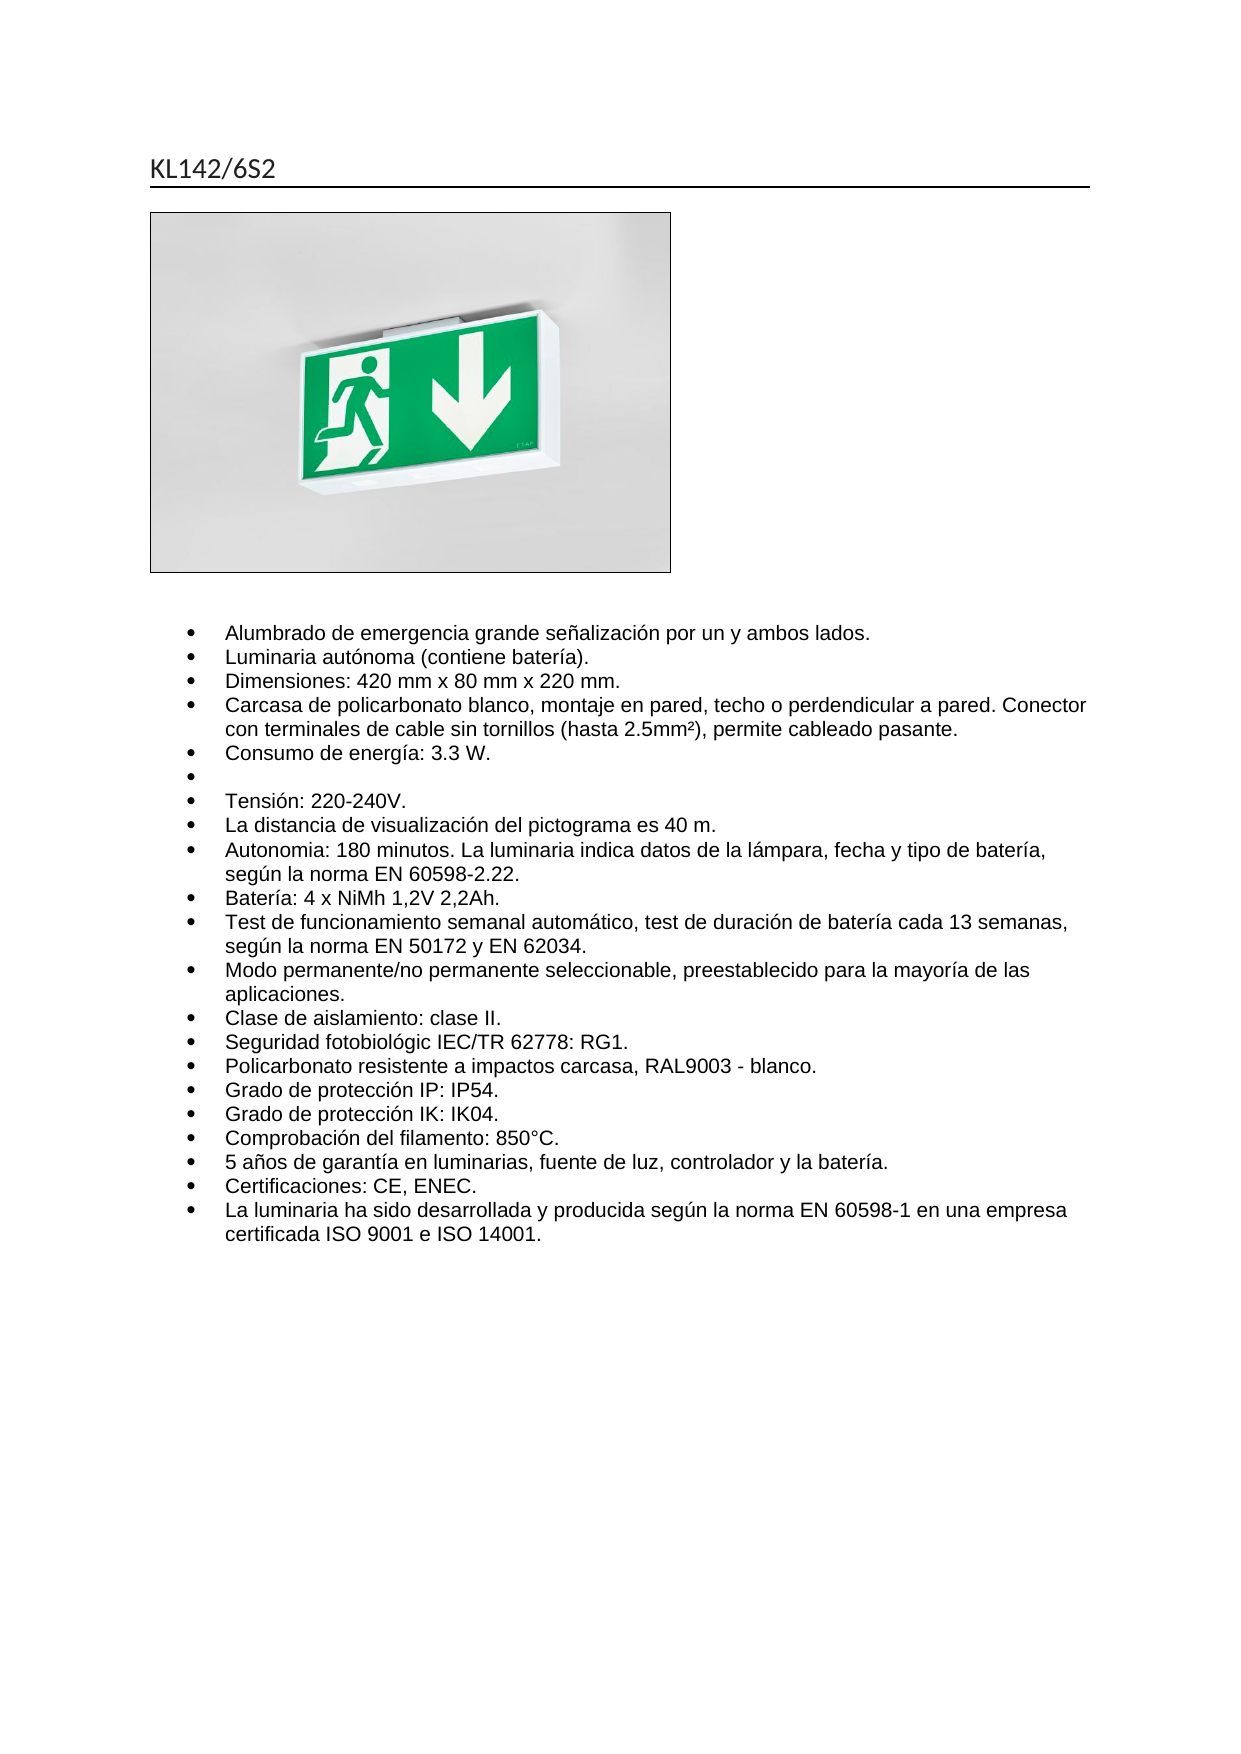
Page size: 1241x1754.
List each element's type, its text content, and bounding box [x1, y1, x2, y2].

list Modo permanente/no permanente seleccionable, preestablecido para la mayoría de las aplicaciones. [187, 957, 1090, 1006]
text KL142/6S2 [150, 150, 1090, 186]
list Autonomia: 180 minutos. La luminaria indica datos de la lámpara, fecha y tipo de batería, según la norma EN 60598-2.22. [187, 837, 1090, 885]
list Dimensiones: 420 mm x 80 mm x 220 mm. [187, 669, 1090, 693]
list 5 años de garantía en luminarias, fuente de luz, controlador y la batería. [187, 1150, 1090, 1174]
list Certificaciones: CE, ENEC. [187, 1174, 1090, 1198]
list Test de funcionamiento semanal automático, test de duración de batería cada 13 semanas, según la norma EN 50172 y EN 62034. [187, 909, 1090, 957]
list Grado de protección IP: IP54. [187, 1078, 1090, 1102]
list Comprobación del filamento: 850°C. [187, 1126, 1090, 1150]
list Carcasa de policarbonato blanco, montaje en pared, techo o perdendicular a pared. Conector con terminales de cable sin tornillos (hasta 2.5mm²), permite cableado pasante. [187, 693, 1090, 741]
list Grado de protección IK: IK04. [187, 1102, 1090, 1126]
list Luminaria autónoma (contiene batería). [187, 645, 1090, 669]
list Tensión: 220-240V. [187, 789, 1090, 813]
list Alumbrado de emergencia grande señalización por un y ambos lados. [187, 621, 1090, 645]
list Policarbonato resistente a impactos carcasa, RAL9003 - blanco. [187, 1054, 1090, 1078]
list Seguridad fotobiológic IEC/TR 62778: RG1. [187, 1029, 1090, 1054]
list Batería: 4 x NiMh 1,2V 2,2Ah. [187, 885, 1090, 909]
list La luminaria ha sido desarrollada y producida según la norma EN 60598-1 en una empresa certificada ISO 9001 e ISO 14001. [187, 1198, 1090, 1246]
list Consumo de energía: 3.3 W. [187, 741, 1090, 765]
list Clase de aislamiento: clase II. [187, 1006, 1090, 1029]
picture [151, 213, 670, 572]
list La distancia de visualización del pictograma es 40 m. [187, 813, 1090, 837]
